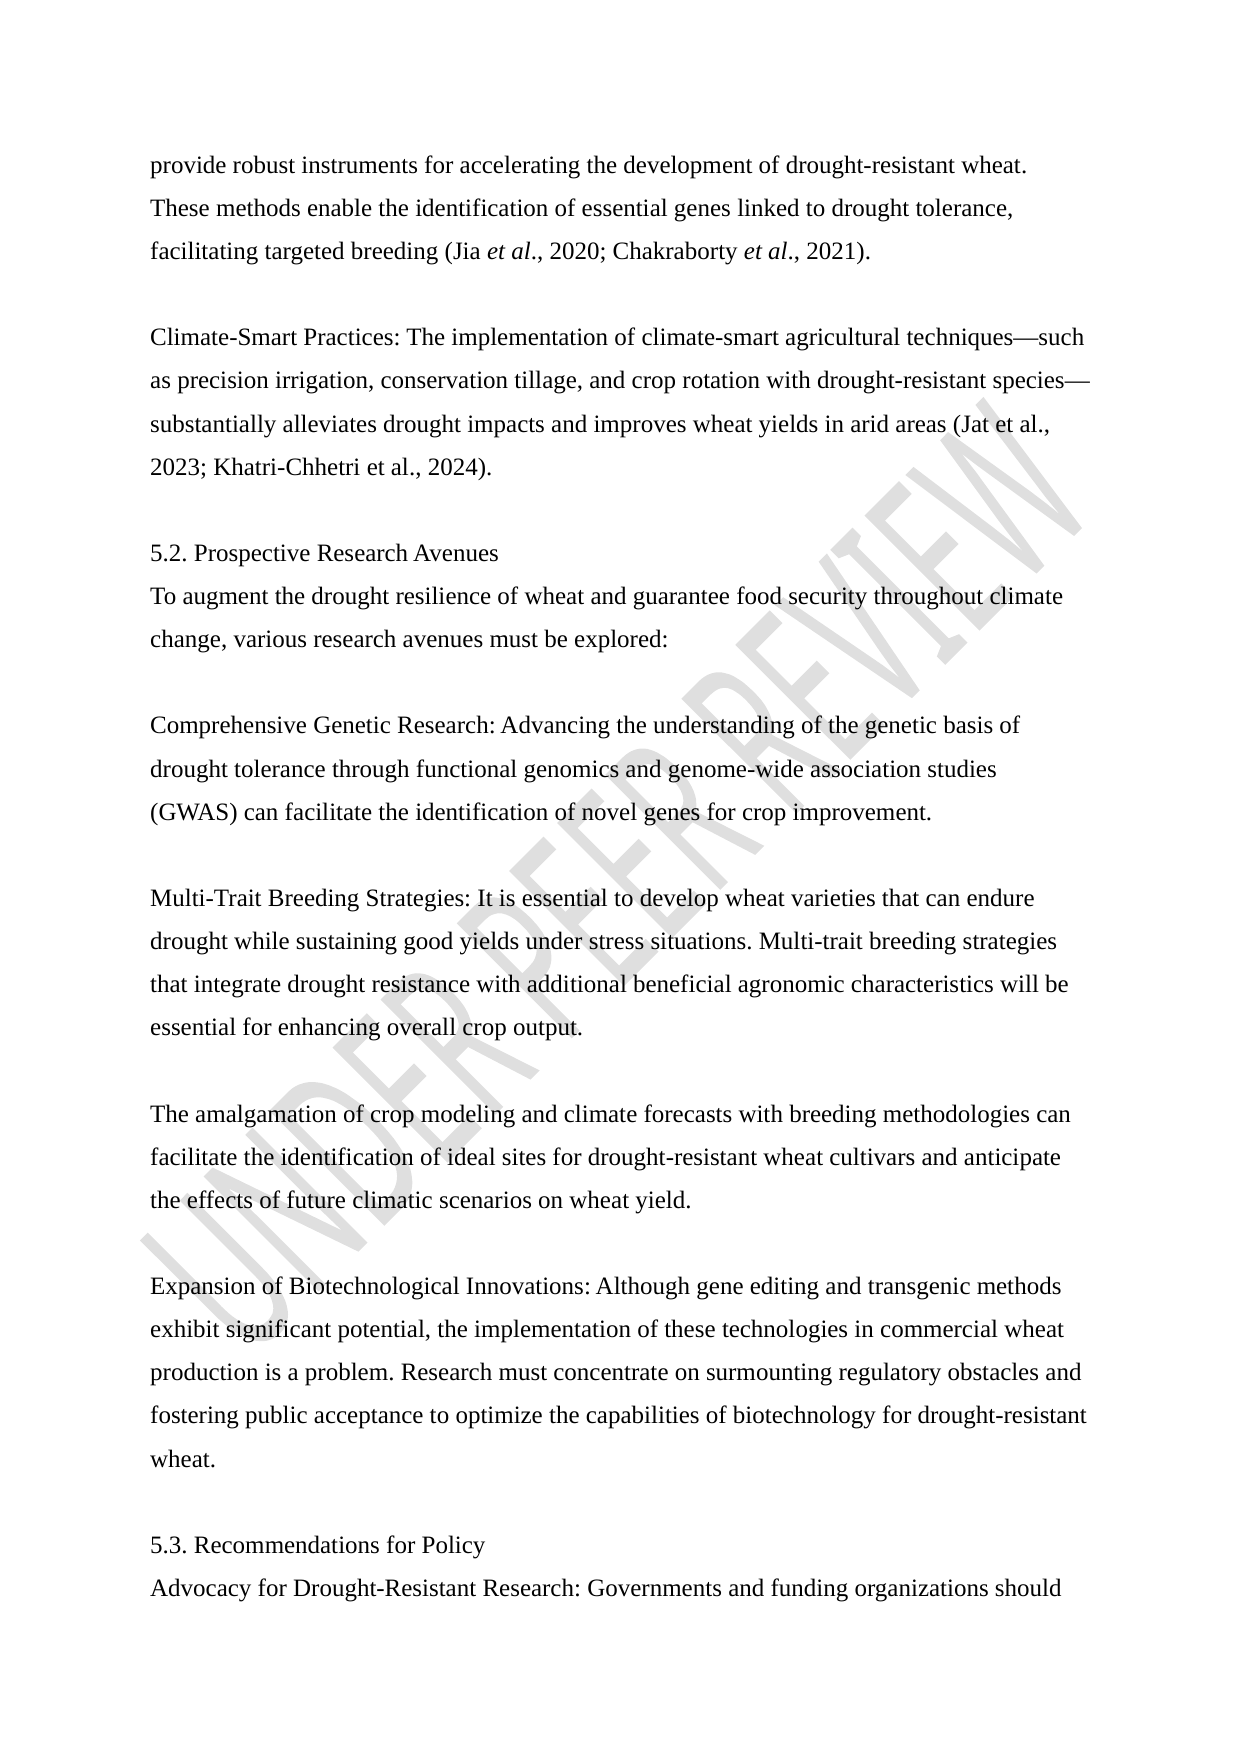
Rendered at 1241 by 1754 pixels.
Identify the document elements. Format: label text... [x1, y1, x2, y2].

text 5.2. Prospective Research Avenues To augment the drought resilience of wheat and guarantee food security throughout climate change, various research avenues must be explored: Comprehensive Genetic Research: Advancing the understanding of the genetic basis of drought tolerance through functional genomics and genome-wide association studies (GWAS) can facilitate the identification of novel genes for crop improvement. [150, 495, 1090, 826]
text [150, 840, 1090, 1602]
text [150, 150, 1090, 481]
